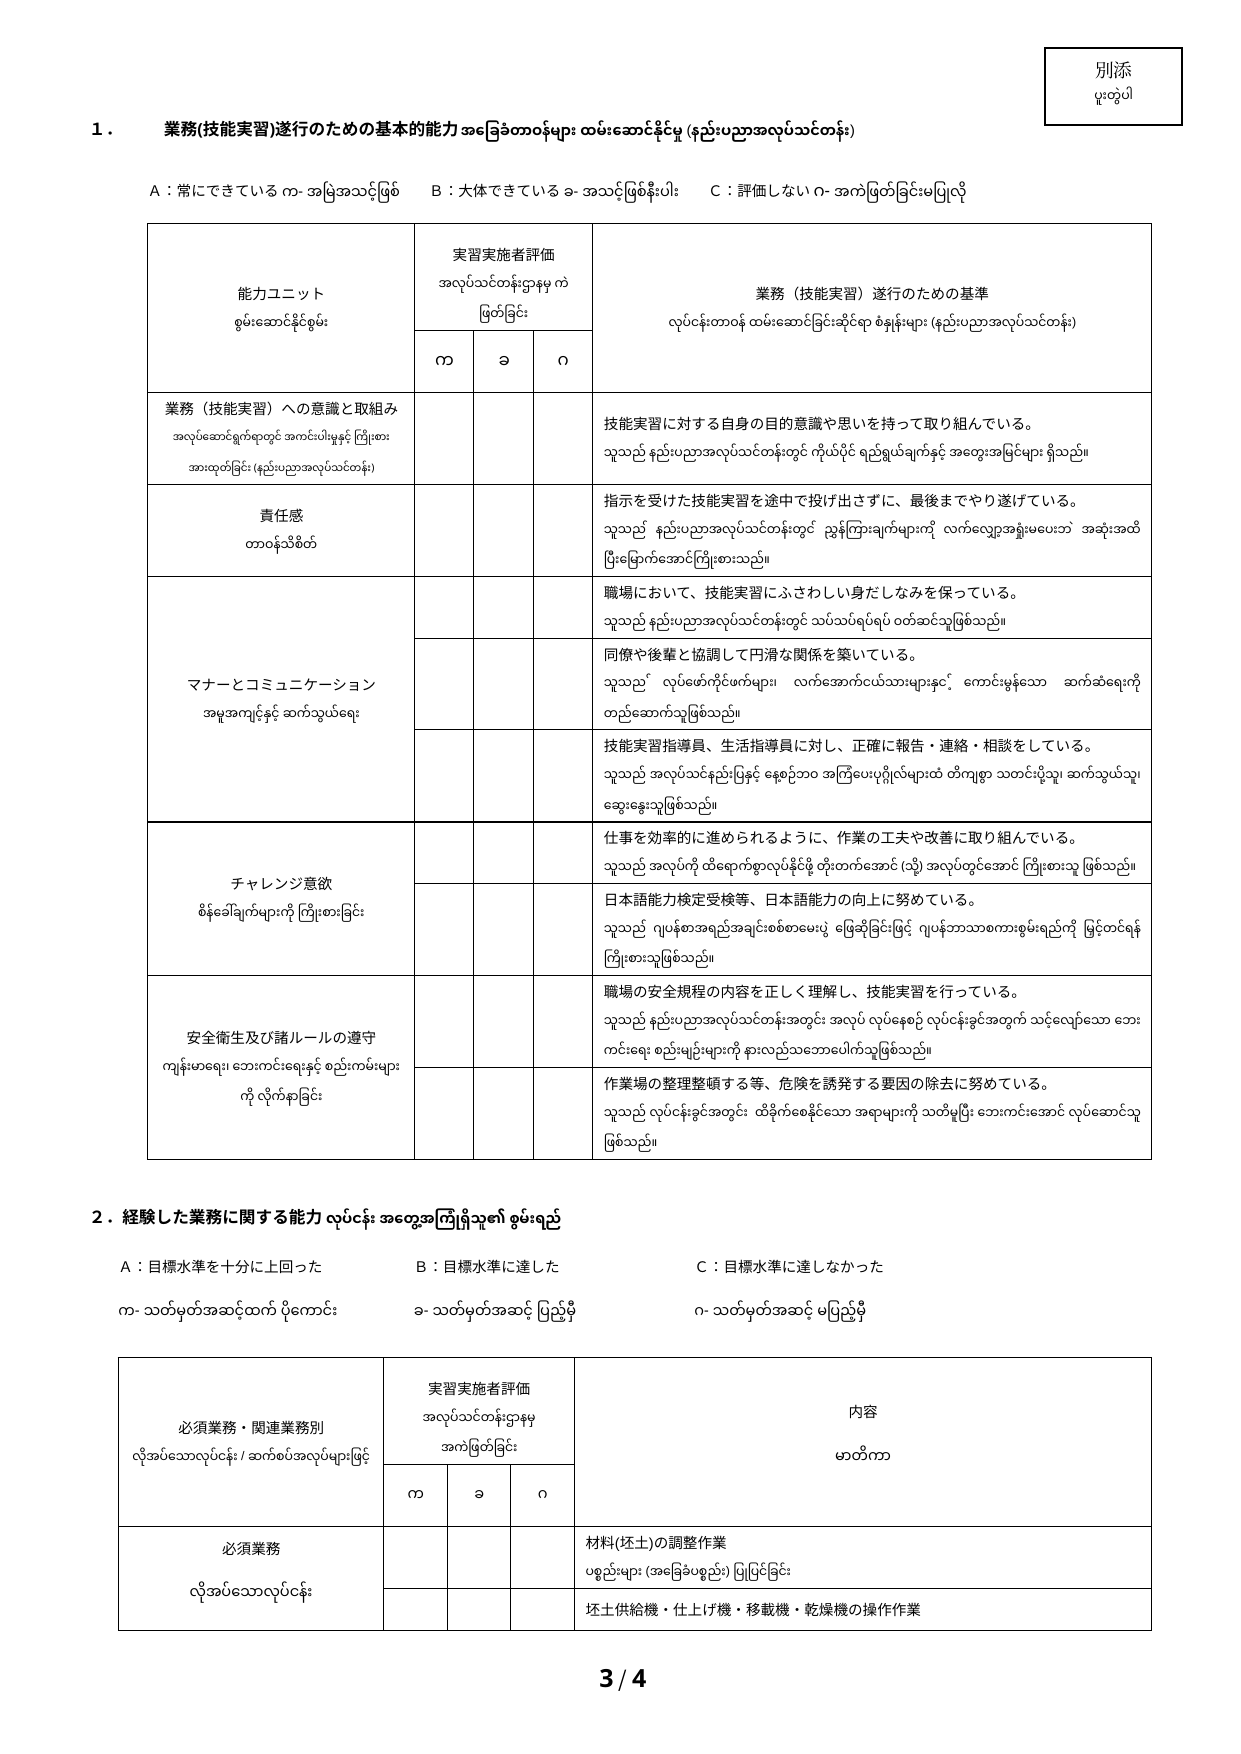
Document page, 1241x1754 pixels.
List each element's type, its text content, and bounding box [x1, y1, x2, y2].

text ２．経験した業務に関する能力 လုပ်ငန်း အတွေ့အကြုံရှိသူ၏ စွမ်းရည် [89, 1190, 1152, 1251]
table_cell [474, 577, 533, 637]
table_header 能力ユニット စွမ်းဆောင်နိုင်စွမ်း [148, 224, 414, 392]
table_cell [384, 1589, 447, 1630]
table_cell チャレンジ意欲 စိန်ခေါ်ချက်များကို ကြိုးစားခြင်း [148, 823, 414, 975]
table_cell [534, 393, 592, 484]
table_cell [474, 639, 533, 729]
table_cell ဂ [511, 1465, 574, 1526]
table_cell 責任感 တာဝန်သိစိတ် [148, 485, 414, 576]
table_cell [511, 1589, 574, 1630]
table_cell 職場の安全規程の内容を正しく理解し、技能実習を行っている。 သူသည် နည်းပညာအလုပ်သင်တန်းအတွင်း အလုပ် လုပ်နေစဉ် လုပ်ငန်းခွင်အတွက် သင့်လျော်သော ဘေးကင်းရေး စည်းမျဉ်းများကို နားလည်သဘောပေါက်သူဖြစ်သည်။ [593, 976, 1151, 1067]
table_cell [415, 577, 473, 637]
table_cell [415, 730, 473, 821]
table_cell က [415, 331, 473, 392]
table_cell [474, 976, 533, 1067]
table_cell က [384, 1465, 447, 1526]
table_cell 職場において、技能実習にふさわしい身だしなみを保っている。 သူသည် နည်းပညာအလုပ်သင်တန်းတွင် သပ်သပ်ရပ်ရပ် ဝတ်ဆင်သူဖြစ်သည်။ [593, 577, 1151, 637]
table_header 業務（技能実習）遂行のための基準 လုပ်ငန်းတာဝန် ထမ်းဆောင်ခြင်းဆိုင်ရာ စံနှုန်းများ (နည်းပညာအလုပ်သင်တန်း) [593, 224, 1151, 392]
table_cell 仕事を効率的に進められるように、作業の工夫や改善に取り組んでいる。 သူသည် အလုပ်ကို ထိရောက်စွာလုပ်နိုင်ဖို့ တိုးတက်အောင် (သို့) အလုပ်တွင်အောင် ကြိုးစားသူ ဖြစ်သည်။ [593, 823, 1151, 883]
table_cell マナーとコミュニケーション အမူအကျင့်နှင့် ဆက်သွယ်ရေး [148, 577, 414, 821]
table_cell [534, 639, 592, 729]
table_cell [534, 823, 592, 883]
table_cell [474, 1068, 533, 1159]
table_cell [534, 485, 592, 576]
list 業務(技能実習)遂行のための基本的能力 အခြေခံတာဝန်များ ထမ်းဆောင်နိုင်မှု (နည်းပညာအလုပ်သင်တန်း) [89, 102, 1152, 162]
table_header 実習実施者評価 အလုပ်သင်တန်းဌာနမှ ကဲဖြတ်ခြင်း [415, 224, 592, 330]
text က- သတ်မှတ်အဆင့်ထက် ပိုကောင်း ခ- သတ်မှတ်အဆင့် ပြည့်မှီ ဂ- သတ်မှတ်အဆင့် မပြည့်မှီ [118, 1281, 1152, 1342]
table_cell ခ [448, 1465, 510, 1526]
table_cell [415, 639, 473, 729]
table_cell [534, 730, 592, 821]
table_cell [384, 1527, 447, 1587]
table_cell [511, 1527, 574, 1587]
table_cell [415, 884, 473, 975]
table_cell 技能実習指導員、生活指導員に対し、正確に報告・連絡・相談をしている。 သူသည် အလုပ်သင်နည်းပြနှင့် နေ့စဉ်ဘဝ အကြံပေးပုဂ္ဂိုလ်များထံ တိကျစွာ သတင်းပို့သူ၊ ဆက်သွယ်သူ၊ ဆွေးနွေးသူဖြစ်သည်။ [593, 730, 1151, 821]
table_cell [474, 485, 533, 576]
table_cell [534, 884, 592, 975]
table_cell 同僚や後輩と協調して円滑な関係を築いている。 သူသည် လုပ်ဖော်ကိုင်ဖက်များ၊ လက်အောက်ငယ်သားများနှင့် ကောင်းမွန်သော ဆက်ဆံရေးကို တည်ဆောက်သူဖြစ်သည်။ [593, 639, 1151, 729]
table_cell 作業場の整理整頓する等、危険を誘発する要因の除去に努めている。 သူသည် လုပ်ငန်းခွင်အတွင်း ထိခိုက်စေနိုင်သော အရာများကို သတိမူပြီး ဘေးကင်းအောင် လုပ်ဆောင်သူဖြစ်သည်။ [593, 1068, 1151, 1159]
table_cell ခ [474, 331, 533, 392]
table_cell [415, 485, 473, 576]
table_cell [534, 976, 592, 1067]
table_cell [474, 823, 533, 883]
table_cell [474, 393, 533, 484]
table_header 必須業務・関連業務別 လိုအပ်သောလုပ်ငန်း / ဆက်စပ်အလုပ်များဖြင့် [119, 1358, 383, 1526]
table_cell [474, 884, 533, 975]
table_cell 指示を受けた技能実習を途中で投げ出さずに、最後までやり遂げている。 သူသည် နည်းပညာအလုပ်သင်တန်းတွင် ညွှန်ကြားချက်များကို လက်လျှော့အရှုံးမပေးဘဲ အဆုံးအထိ ပြီးမြောက်အောင်ကြိုးစားသည်။ [593, 485, 1151, 576]
table_cell [534, 577, 592, 637]
table_cell 安全衛生及び諸ルールの遵守 ကျန်းမာရေး၊ ဘေးကင်းရေးနှင့် စည်းကမ်းများကို လိုက်နာခြင်း [148, 976, 414, 1159]
table_cell 業務（技能実習）への意識と取組み အလုပ်ဆောင်ရွက်ရာတွင် အကင်းပါးမှုနှင့် ကြိုးစားအားထုတ်ခြင်း (နည်းပညာအလုပ်သင်တန်း) [148, 393, 414, 484]
table_cell [415, 823, 473, 883]
table_cell [415, 1068, 473, 1159]
table_cell ဂ [534, 331, 592, 392]
text Ａ：目標水準を十分に上回った Ｂ：目標水準に達した Ｃ：目標水準に達しなかった [118, 1251, 1152, 1281]
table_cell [575, 1589, 1151, 1630]
table_header 内容 မာတိကာ [575, 1358, 1151, 1526]
table_cell 技能実習に対する自身の目的意識や思いを持って取り組んでいる。 သူသည် နည်းပညာအလုပ်သင်တန်းတွင် ကိုယ်ပိုင် ရည်ရွယ်ချက်နှင့် အတွေးအမြင်များ ရှိသည်။ [593, 393, 1151, 484]
table_cell [474, 730, 533, 821]
table_cell 必須業務 လိုအပ်သောလုပ်ငန်း [119, 1527, 383, 1630]
table_cell [448, 1589, 510, 1630]
table_cell 材料(坯土)の調整作業 ပစ္စည်းများ (အခြေခံပစ္စည်း) ပြုပြင်ခြင်း [575, 1527, 1151, 1587]
text Ａ：常にできている က- အမြဲအသင့်ဖြစ် Ｂ：大体できている ခ- အသင့်ဖြစ်နီးပါး Ｃ：評価しない ဂ- အကဲဖြတ်ခြင်းမပြုလို [118, 162, 1152, 223]
table_cell [415, 976, 473, 1067]
table_header 実習実施者評価 အလုပ်သင်တန်းဌာနမှ အကဲဖြတ်ခြင်း [384, 1358, 574, 1464]
table_cell 日本語能力検定受検等、日本語能力の向上に努めている。 သူသည် ဂျပန်စာအရည်အချင်းစစ်စာမေးပွဲ ဖြေဆိုခြင်းဖြင့် ဂျပန်ဘာသာစကားစွမ်းရည်ကို မြှင့်တင်ရန် ကြိုးစားသူဖြစ်သည်။ [593, 884, 1151, 975]
table_cell [415, 393, 473, 484]
table_cell [534, 1068, 592, 1159]
table_cell [448, 1527, 510, 1587]
